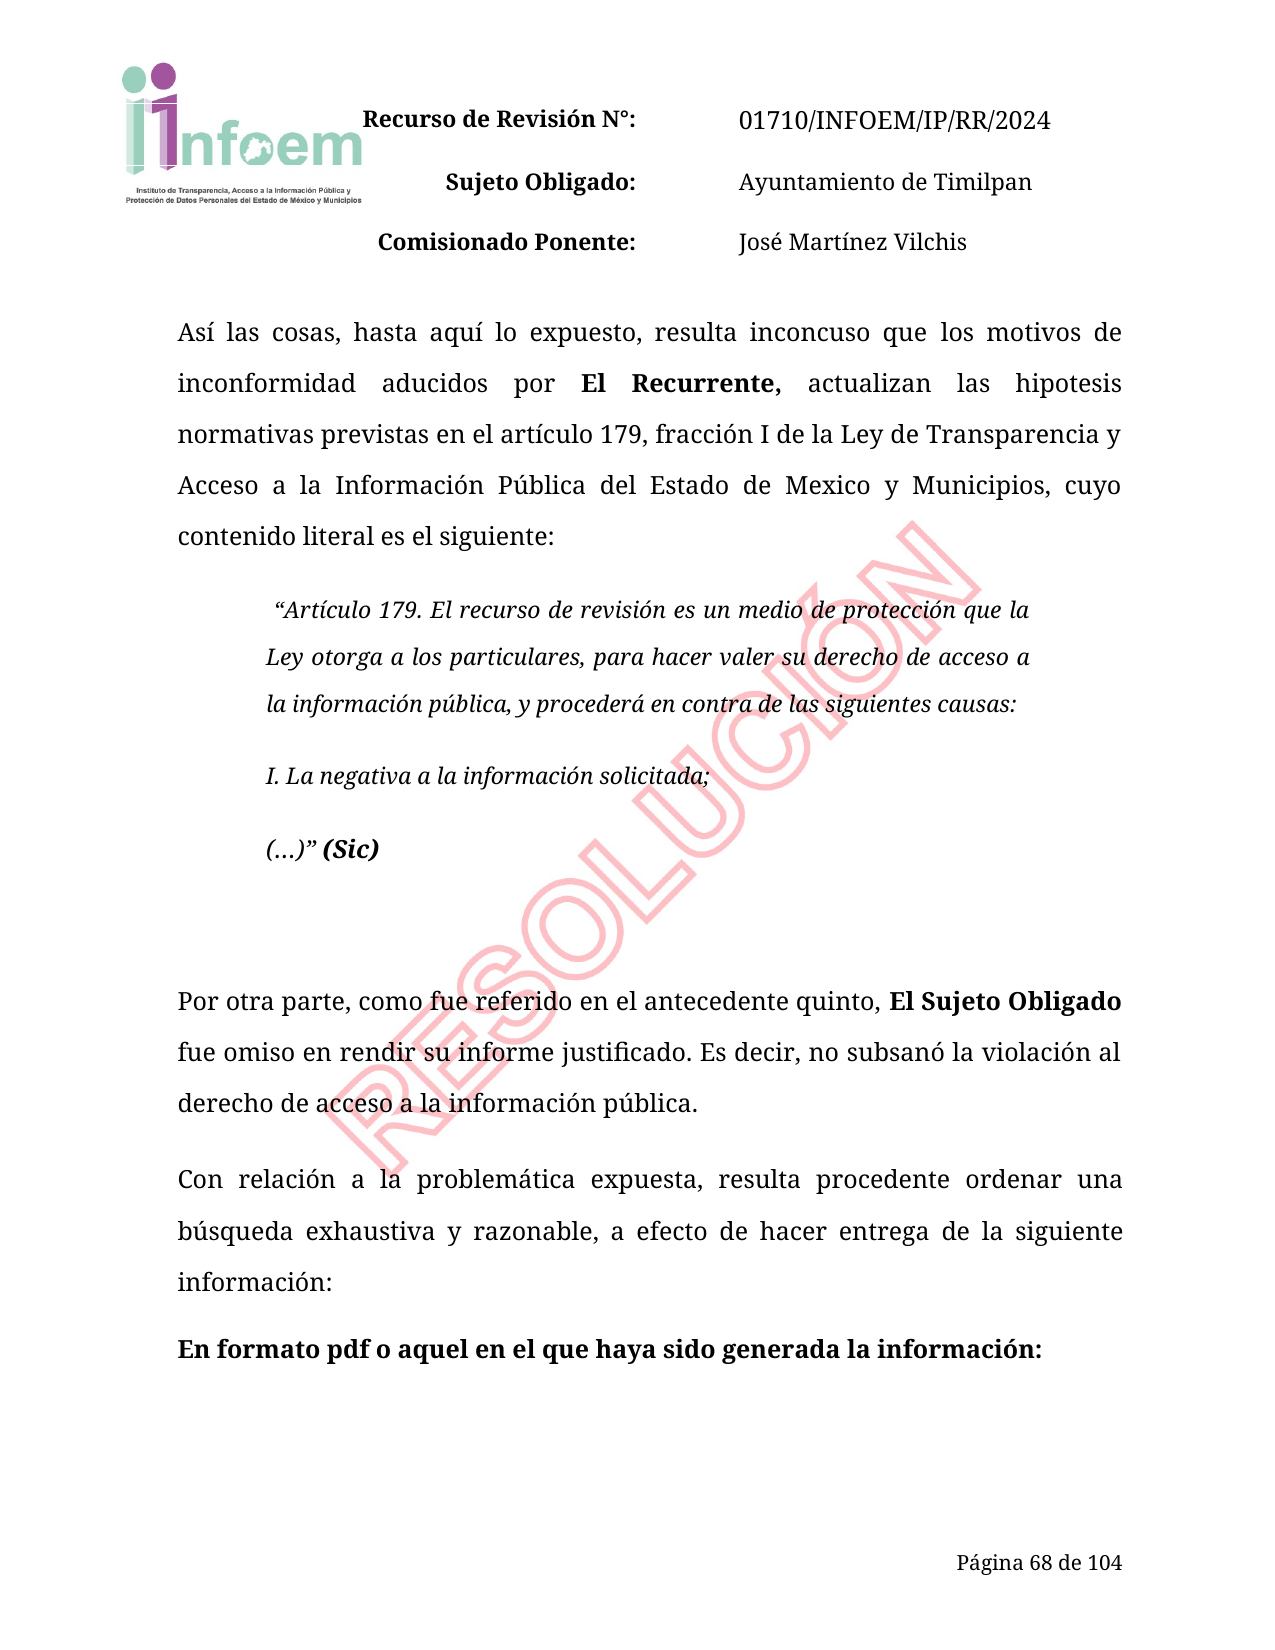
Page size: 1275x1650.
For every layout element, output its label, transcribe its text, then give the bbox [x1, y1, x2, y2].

list Por otra parte, como fue referido en el antecedente quinto, El Sujeto Obligado fue omiso en rendir su informe justificado. Es decir, no subsanó la violación al derecho de acceso a la información pública. [177, 984, 1122, 1120]
text Así las cosas, hasta aquí lo expuesto, resulta inconcuso que los motivos de inconformidad aducidos por El Recurrente, actualizan las hipotesis normativas previstas en el artículo 179, fracción I de la Ley de Transparencia y Acceso a la Información Pública del Estado de Mexico y Municipios, cuyo contenido literal es el siguiente: [177, 314, 1122, 552]
text Con relación a la problemática expuesta, resulta procedente ordenar una búsqueda exhaustiva y razonable, a efecto de hacer entrega de la siguiente información: [177, 1162, 1124, 1298]
text (…)” (Sic) [266, 832, 1033, 866]
text I. La negativa a la información solicitada; [266, 760, 1033, 791]
text En formato pdf o aquel en el que haya sido generada la información: [177, 1332, 1122, 1366]
picture [3, 2, 1268, 1650]
text “Artículo 179. El recurso de revisión es un medio de protección que la Ley otorga a los particulares, para hacer valer su derecho de acceso a la información pública, y procederá en contra de las siguientes causas: [266, 594, 1033, 719]
